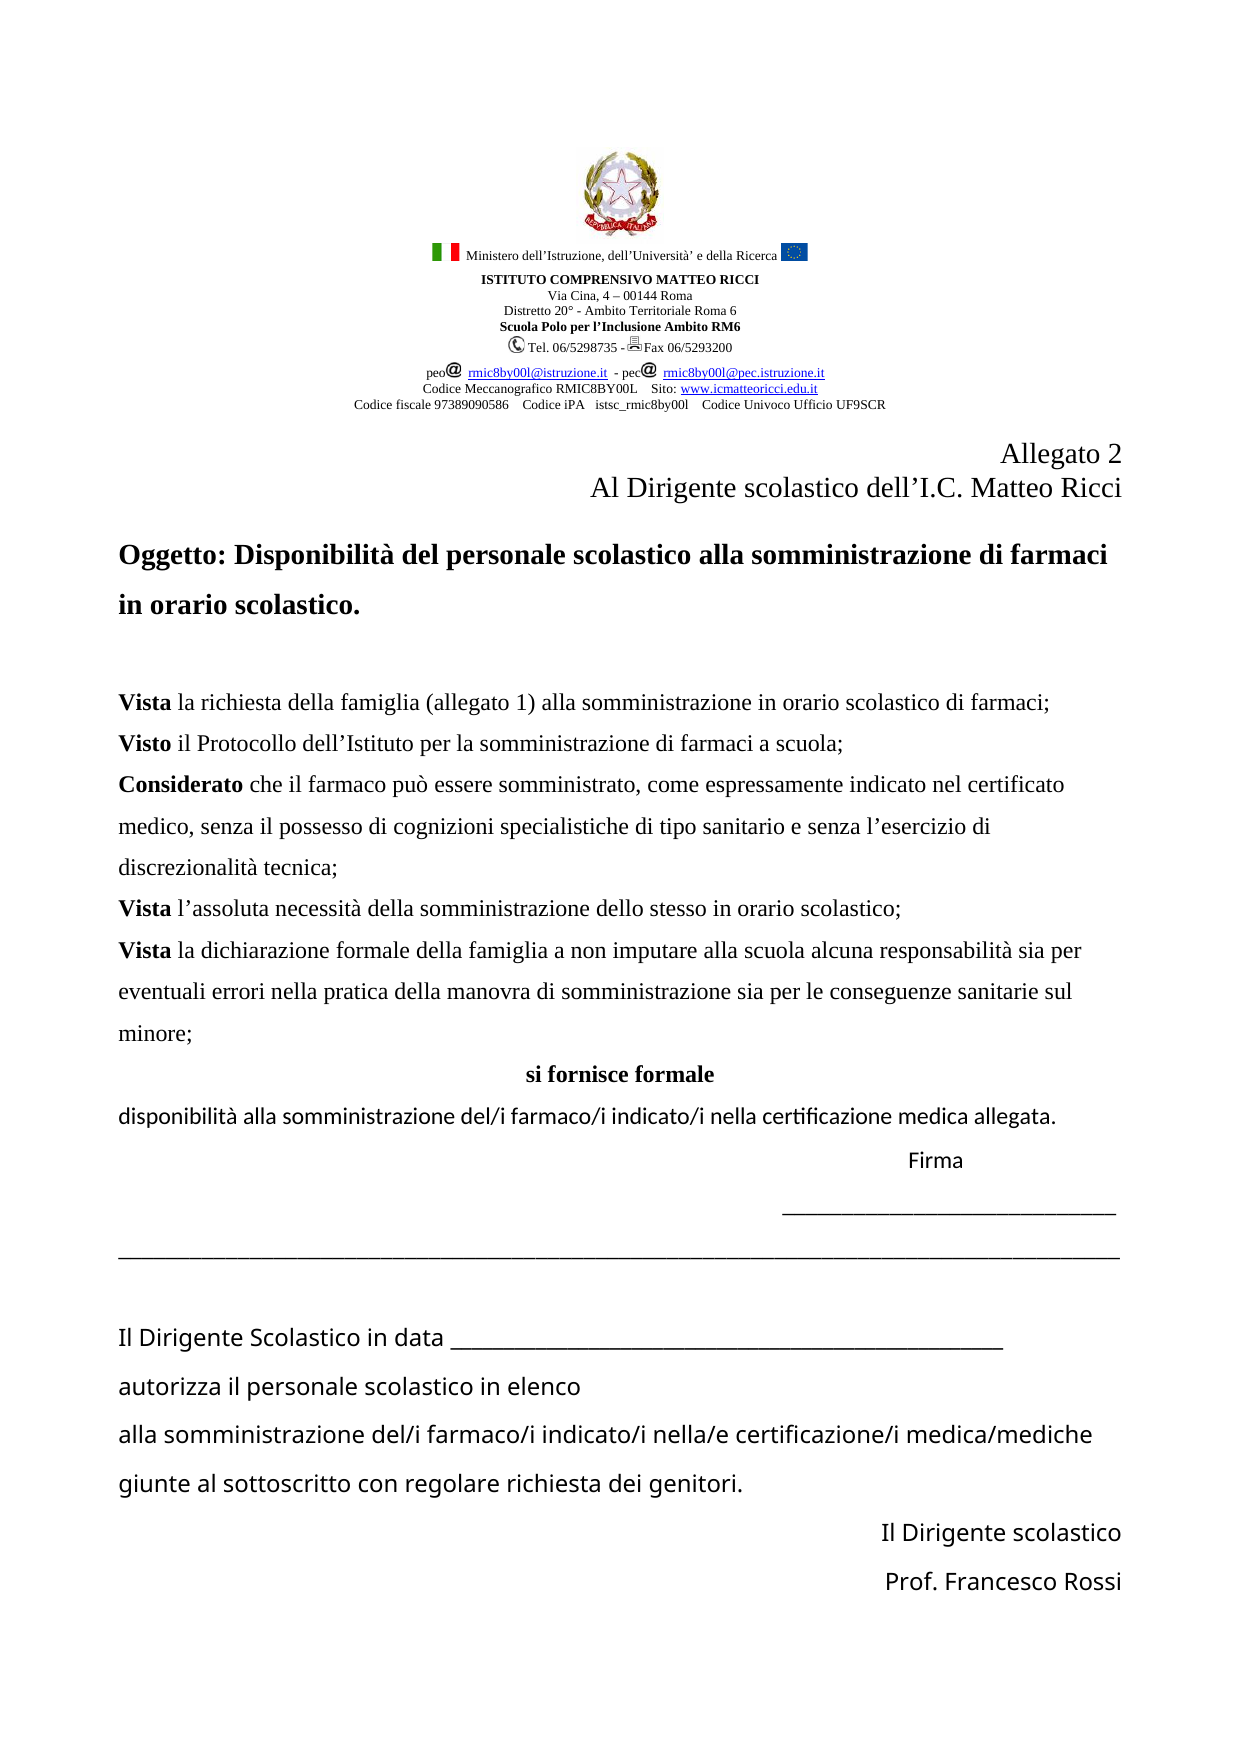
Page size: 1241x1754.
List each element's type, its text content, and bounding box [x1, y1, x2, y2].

picture [781, 243, 808, 261]
picture [576, 147, 664, 244]
picture [432, 243, 460, 261]
text Prof. Francesco Rossi [118, 1565, 1122, 1597]
picture [625, 334, 644, 353]
text Vista l’assoluta necessità della somministrazione dello stesso in orario scolastico; [118, 894, 1122, 922]
text Oggetto: Disponibilità del personale scolastico alla somministrazione di farmaci in orario scolastico. [118, 537, 1122, 621]
text Considerato che il farmaco può essere somministrato, come espressamente indicato nel certificato medico, senza il possesso di cognizioni specialistiche di tipo sanitario e senza l’esercizio di discrezionalità tecnica; [118, 770, 1122, 881]
text Al Dirigente scolastico dell’I.C. Matteo Ricci [118, 470, 1122, 503]
text ____________________________________________________________________________________ [118, 1233, 1122, 1262]
text Scuola Polo per l’Inclusione Ambito RM6 [118, 319, 1122, 334]
text Il Dirigente scolastico [118, 1516, 1122, 1548]
text disponibilità alla somministrazione del/i farmaco/i indicato/i nella certificazione medica allegata. [118, 1101, 1122, 1131]
text Codice Meccanografico RMIC8BY00L Sito: www.icmatteoricci.edu.it [118, 381, 1122, 396]
picture [445, 362, 462, 378]
picture [508, 336, 525, 353]
text Vista la richiesta della famiglia (allegato 1) alla somministrazione in orario scolastico di farmaci; [118, 688, 1122, 715]
text Il Dirigente Scolastico in data ____________________________________________________ [118, 1321, 1122, 1353]
text Firma [118, 1145, 1122, 1174]
text Ministero dell’Istruzione, dell’Università’ e della Ricerca [118, 244, 1122, 272]
text ISTITUTO COMPRENSIVO MATTEO RICCI [118, 272, 1122, 287]
text si fornisce formale [118, 1060, 1122, 1087]
text Visto il Protocollo dell’Istituto per la somministrazione di farmaci a scuola; [118, 729, 1122, 757]
text peo rmic8by00l@istruzione.it - pec rmic8by00l@pec.istruzione.it [118, 362, 1122, 381]
text autorizza il personale scolastico in elenco [118, 1369, 1122, 1402]
text ____________________________ [118, 1189, 1122, 1218]
text Allegato 2 [118, 436, 1122, 470]
text alla somministrazione del/i farmaco/i indicato/i nella/e certificazione/i medica/mediche giunte al sottoscritto con regolare richiesta dei genitori. [118, 1418, 1122, 1500]
picture [640, 362, 657, 378]
text Vista la dichiarazione formale della famiglia a non imputare alla scuola alcuna responsabilità sia per eventuali errori nella pratica della manovra di somministrazione sia per le conseguenze sanitarie sul minore; [118, 936, 1122, 1046]
text Codice fiscale 97389090586 Codice iPA istsc_rmic8by00l Codice Univoco Ufficio UF9SCR [118, 396, 1122, 412]
text Tel. 06/5298735 -Fax 06/5293200 [118, 334, 1122, 362]
text Distretto 20° - Ambito Territoriale Roma 6 [118, 303, 1122, 319]
text Via Cina, 4 – 00144 Roma [118, 287, 1122, 303]
